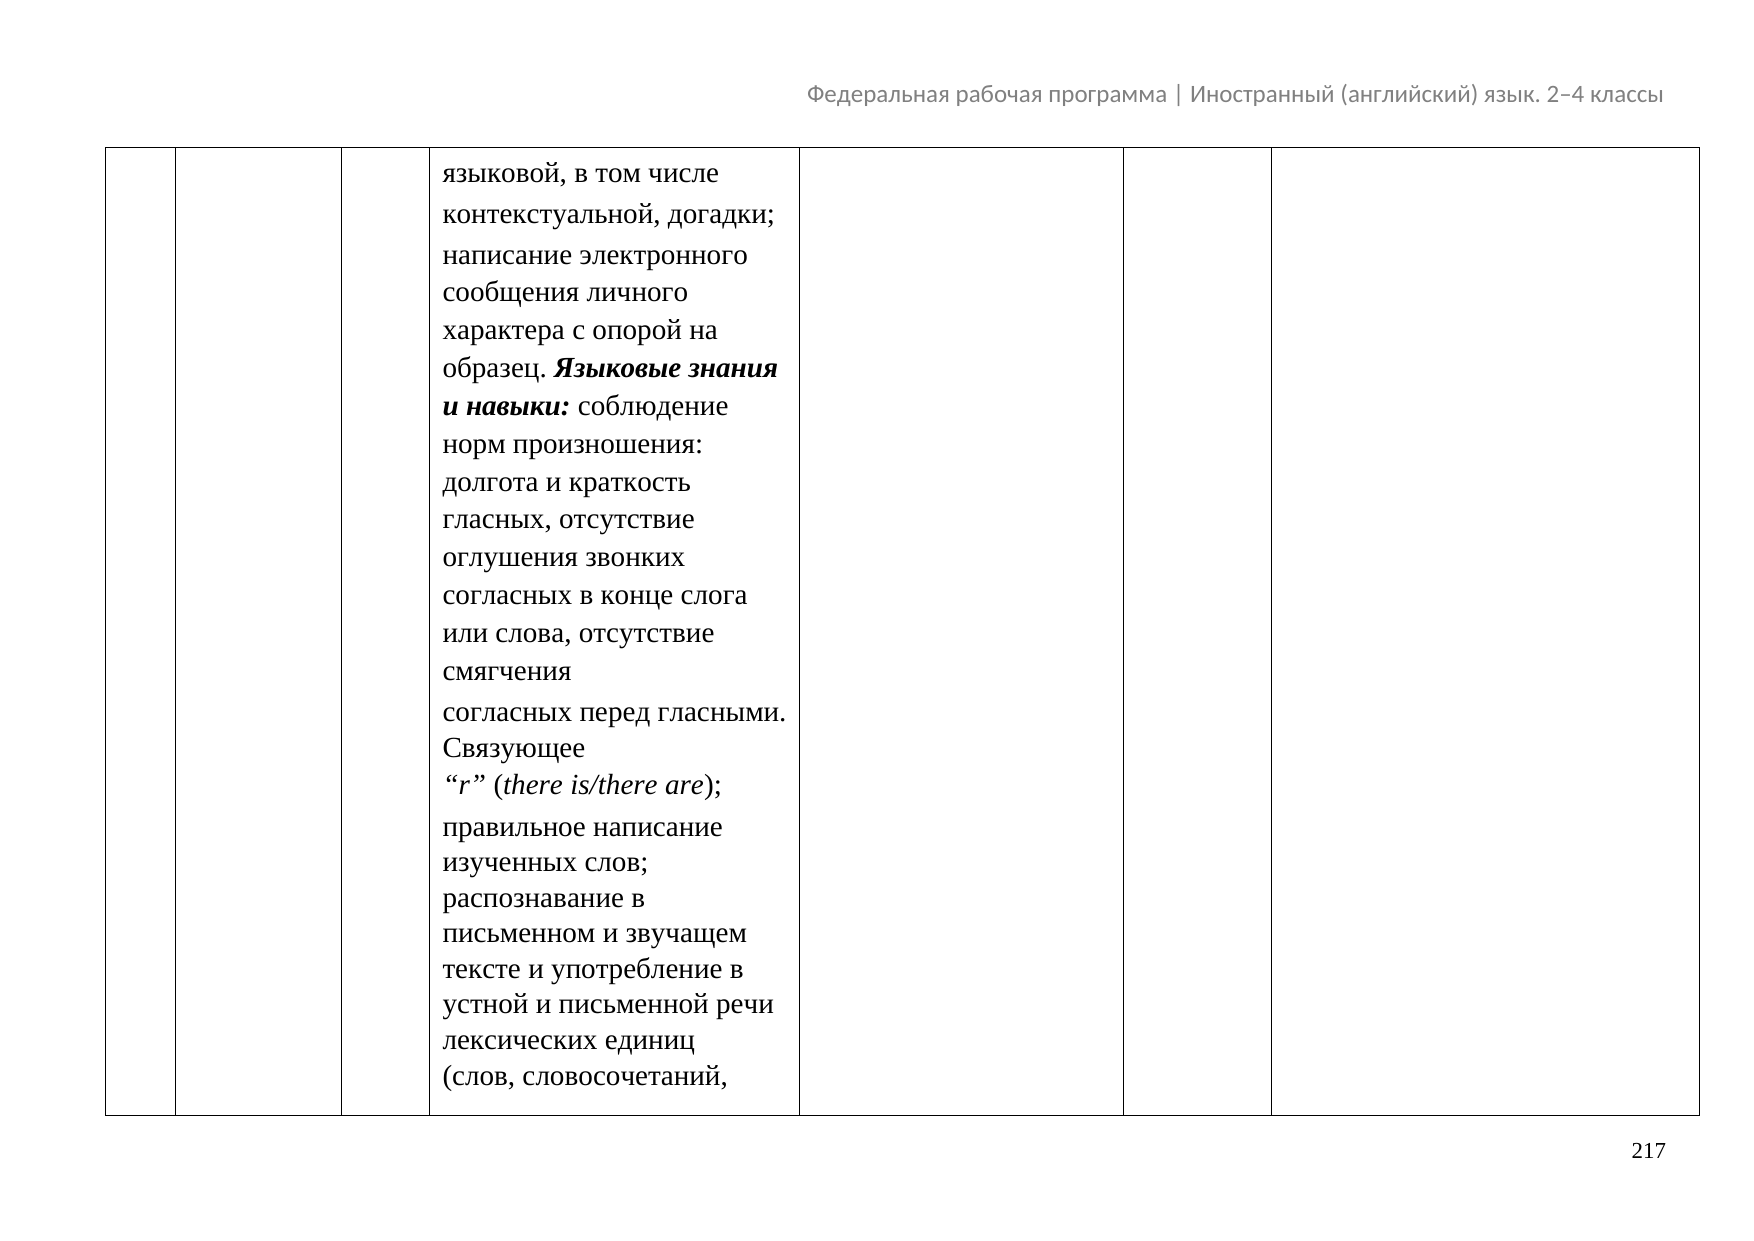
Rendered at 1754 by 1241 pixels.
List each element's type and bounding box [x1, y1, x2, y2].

table_header [106, 148, 175, 1115]
table_header [800, 148, 1123, 1115]
table_header [1272, 148, 1699, 1115]
table_header [430, 148, 799, 1115]
table_header [342, 148, 429, 1115]
table_header [1124, 148, 1271, 1115]
table_header [176, 148, 341, 1115]
